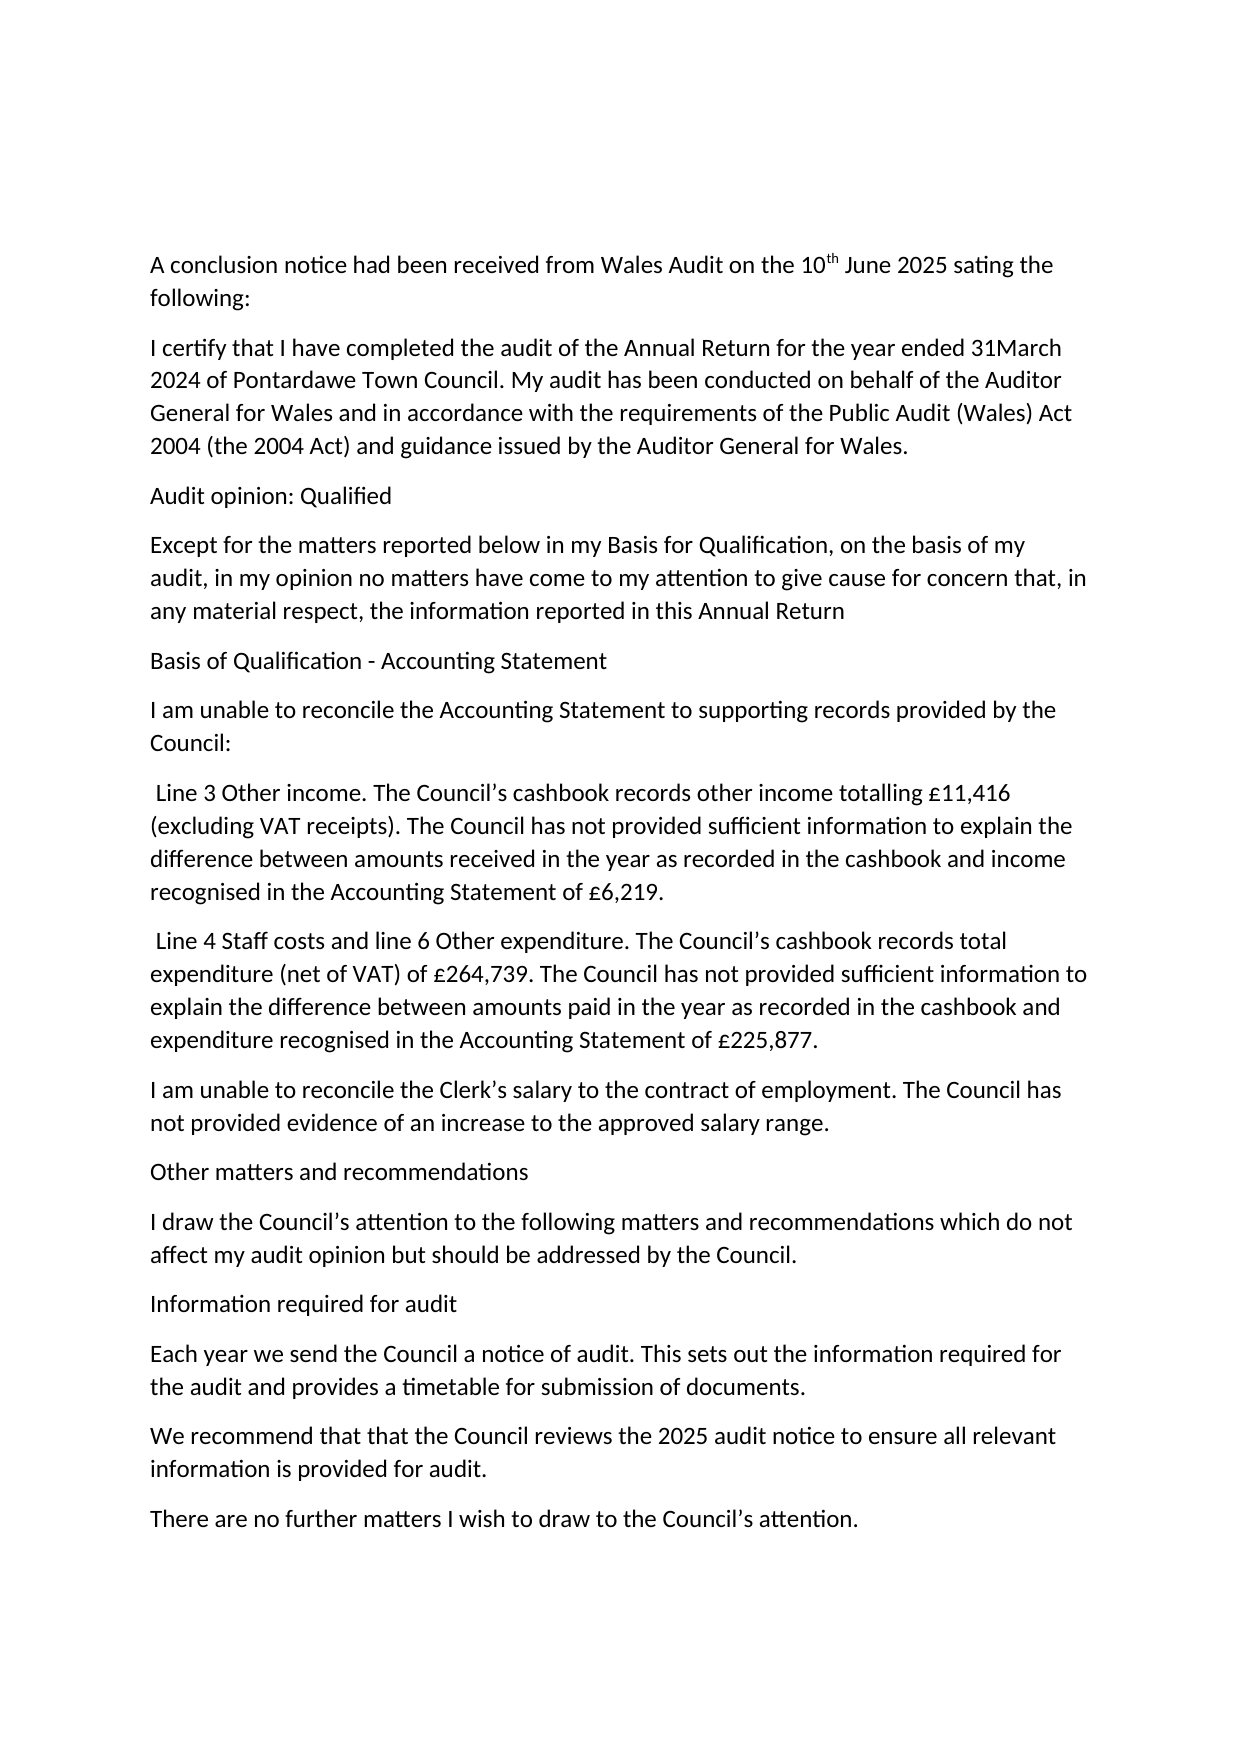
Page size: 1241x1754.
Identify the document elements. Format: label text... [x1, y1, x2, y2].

text Audit opinion: Qualified [150, 480, 1090, 511]
text Except for the matters reported below in my Basis for Qualification, on the basis of my audit, in my opinion no matters have come to my attention to give cause for concern that, in any material respect, the information reported in this Annual Return [150, 529, 1090, 626]
text Information required for audit [150, 1288, 1090, 1319]
text I certify that I have completed the audit of the Annual Return for the year ended 31March 2024 of Pontardawe Town Council. My audit has been conducted on behalf of the Auditor General for Wales and in accordance with the requirements of the Public Audit (Wales) Act 2004 (the 2004 Act) and guidance issued by the Auditor General for Wales. [150, 332, 1090, 461]
text Basis of Qualification - Accounting Statement [150, 645, 1090, 676]
text Each year we send the Council a notice of audit. This sets out the information required for the audit and provides a timetable for submission of documents. [150, 1338, 1090, 1401]
text I draw the Council’s attention to the following matters and recommendations which do not affect my audit opinion but should be addressed by the Council. [150, 1206, 1090, 1269]
text We recommend that that the Council reviews the 2025 audit notice to ensure all relevant information is provided for audit. [150, 1420, 1090, 1484]
text Line 4 Staff costs and line 6 Other expenditure. The Council’s cashbook records total expenditure (net of VAT) of £264,739. The Council has not provided sufficient information to explain the difference between amounts paid in the year as recorded in the cashbook and expenditure recognised in the Accounting Statement of £225,877. [150, 925, 1090, 1055]
text Line 3 Other income. The Council’s cashbook records other income totalling £11,416 (excluding VAT receipts). The Council has not provided sufficient information to explain the difference between amounts received in the year as recorded in the cashbook and income recognised in the Accounting Statement of £6,219. [150, 777, 1090, 906]
text There are no further matters I wish to draw to the Council’s attention. [150, 1503, 1090, 1533]
text A conclusion notice had been received from Wales Audit on the 10th June 2025 sating the following: [150, 249, 1090, 313]
text I am unable to reconcile the Accounting Statement to supporting records provided by the Council: [150, 694, 1090, 758]
text I am unable to reconcile the Clerk’s salary to the contract of employment. The Council has not provided evidence of an increase to the approved salary range. [150, 1074, 1090, 1137]
text Other matters and recommendations [150, 1156, 1090, 1187]
